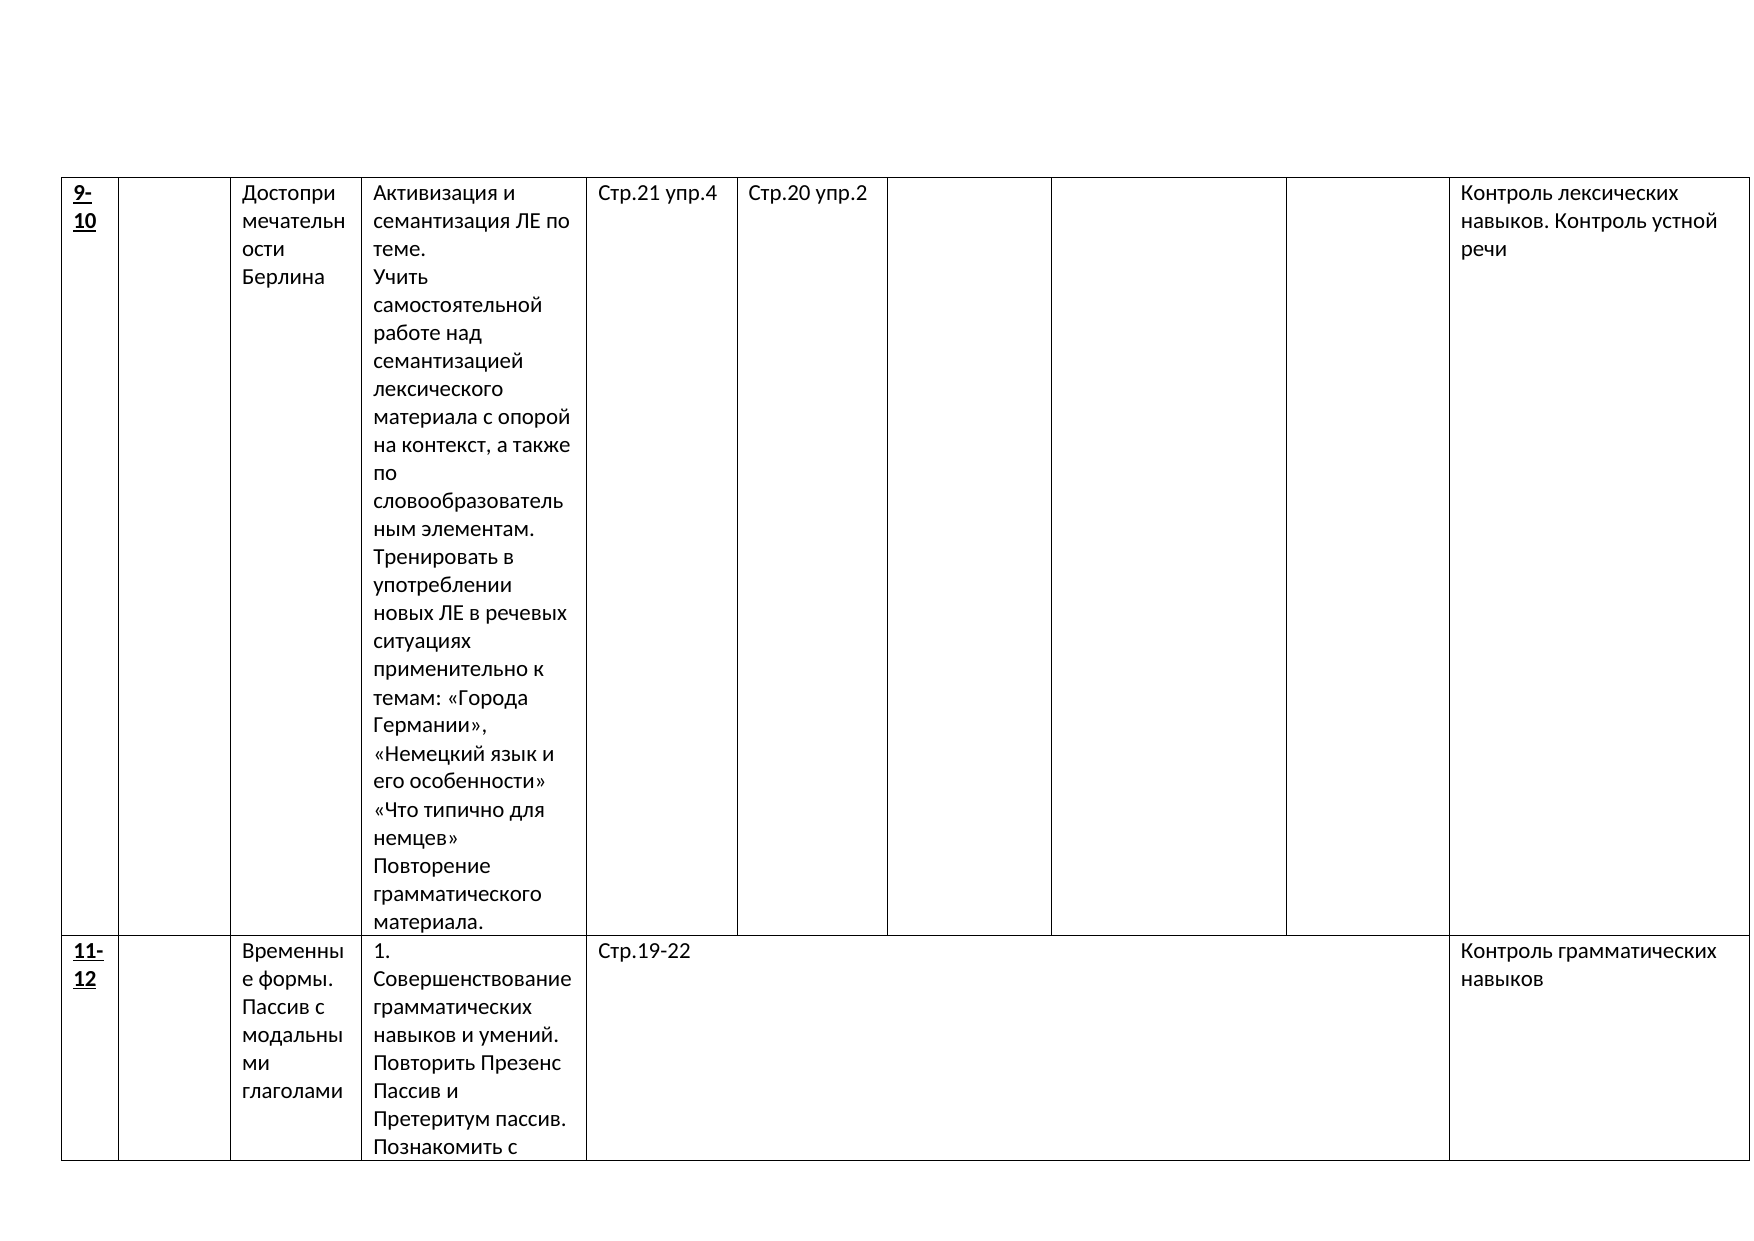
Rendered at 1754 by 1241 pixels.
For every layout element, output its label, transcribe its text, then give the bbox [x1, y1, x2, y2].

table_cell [231, 936, 361, 1160]
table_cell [362, 936, 586, 1160]
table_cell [1450, 936, 1749, 1160]
table_cell [888, 178, 1051, 935]
table_cell Стр.19-22 [587, 936, 1449, 1160]
table_cell Активизация и семантизация ЛЕ по теме. Учить самостоятельной работе над семантизацией лексического материала с опорой на контекст, а также по словообразовательным элементам. Тренировать в употреблении новых ЛЕ в речевых ситуациях применительно к темам: «Города Германии», «Немецкий язык и его особенности» «Что типично для немцев» Повторение грамматического материала. [362, 178, 586, 935]
table_cell [119, 936, 230, 1160]
table_cell Стр.21 упр.4 [587, 178, 737, 935]
table_cell Достопримечательности Берлина [231, 178, 361, 935]
table_cell [1052, 178, 1286, 935]
table_cell 9-10 [62, 178, 118, 935]
table_cell [1287, 178, 1449, 935]
table_cell Контроль лексических навыков. Контроль устной речи [1450, 178, 1749, 935]
table_cell [119, 178, 230, 935]
table_cell Стр.20 упр.2 [738, 178, 887, 935]
table_cell 11-12 [62, 936, 118, 1160]
